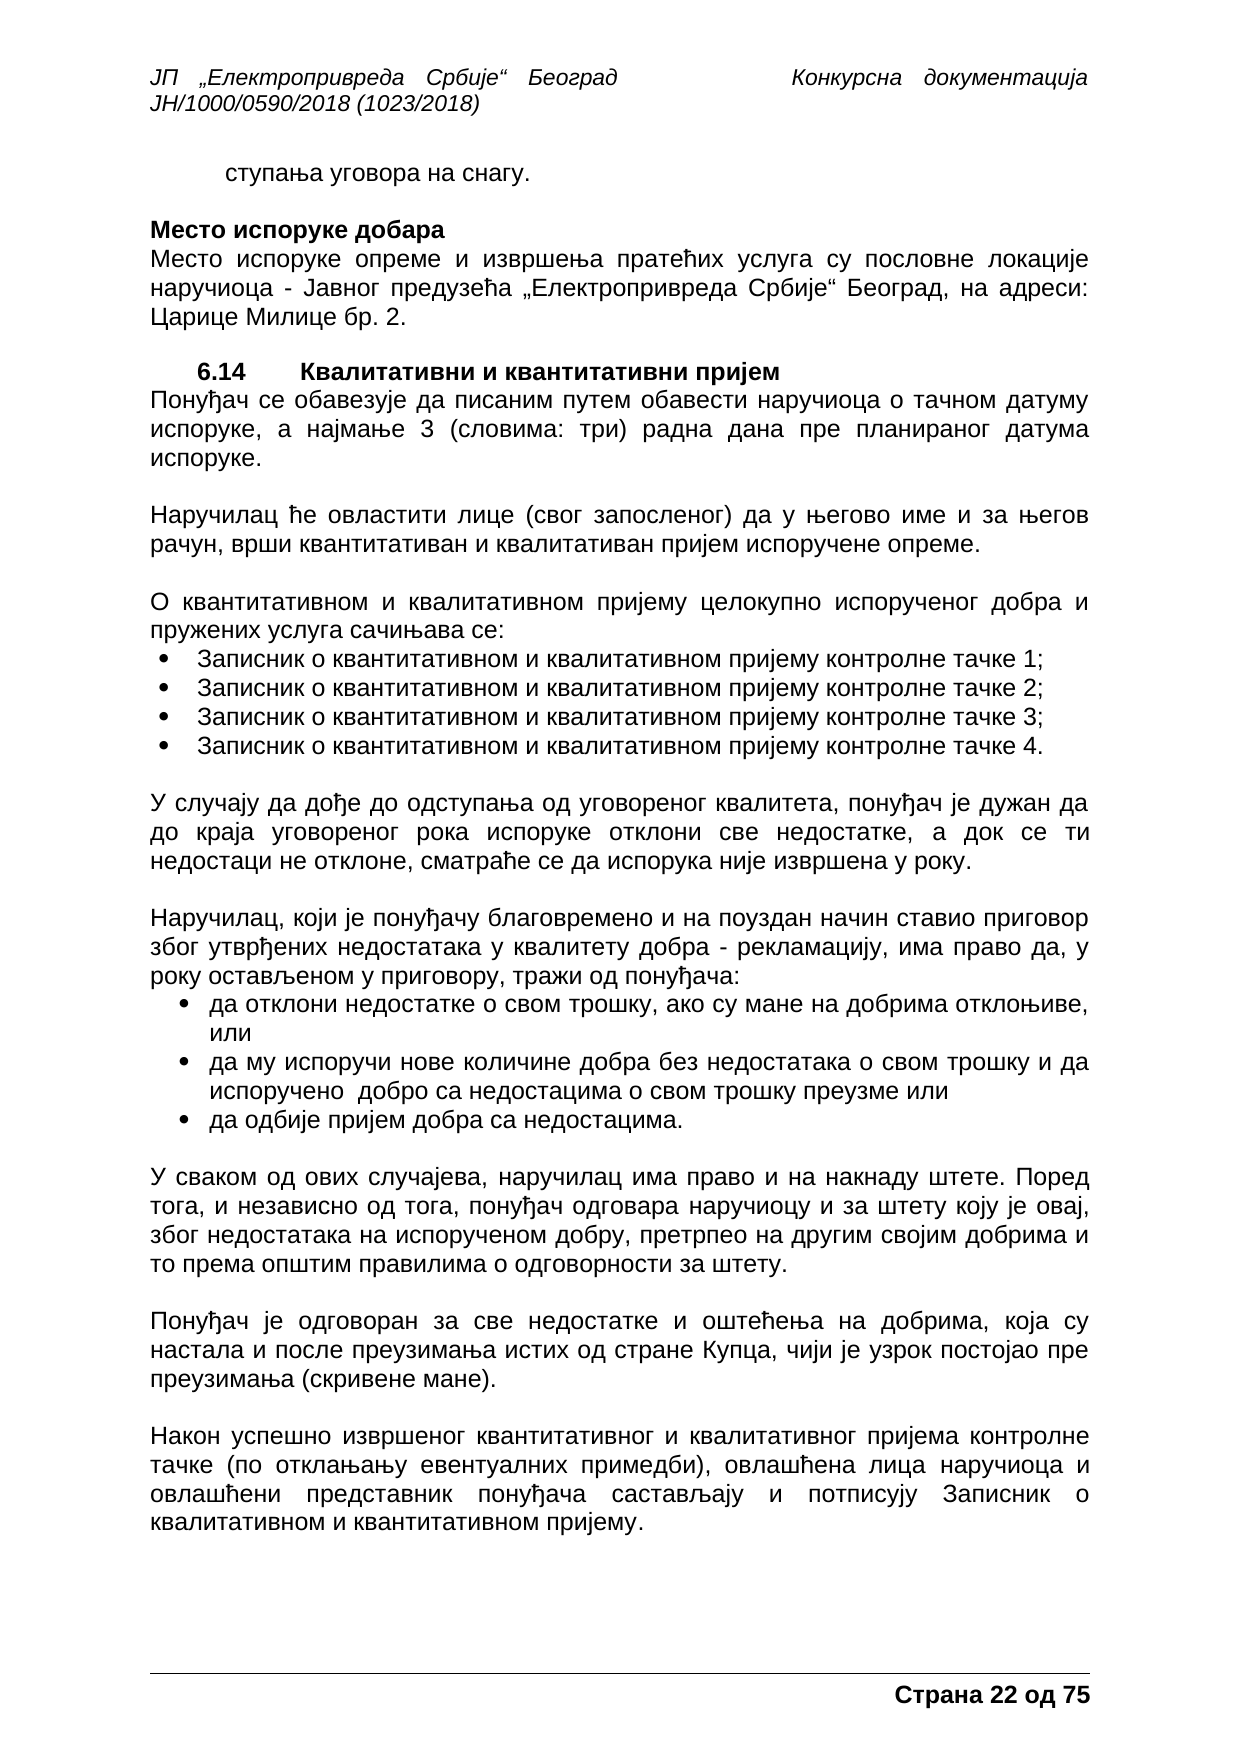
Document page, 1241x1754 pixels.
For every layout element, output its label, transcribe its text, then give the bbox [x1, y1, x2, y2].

text Понуђач је одговоран за све недостатке и оштећења на добрима, која су настала и после преузимања истих од стране Купца, чији је узрок постојао пре преузимања (скривене мане). [150, 1306, 1090, 1392]
text У случају да дође до одступања од уговореног квалитета, понуђач је дужан да до краја уговореног рока испоруке отклони све недостатке, а док се ти недостаци не отклоне, сматраће се да испорука није извршена у року. [150, 788, 1090, 874]
text Место испоруке опреме и извршења пратећих услуга су пословне локације наручиоца - Јавног предузећа „Електропривреда Србије“ Београд, на адреси: Царице Милице бр. 2. [150, 244, 1090, 330]
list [187, 158, 1090, 186]
list да му испоручи нове количине добра без недостатака о свом трошку и да испоручено добро са недостацима о свом трошку преузме или [179, 1047, 1090, 1105]
text Након успешно извршеног квантитативног и квалитативног пријема контролне тачке (по отклањању евентуалних примедби), овлашћена лица наручиоца и овлашћени представник понуђача састављају и потписују Записник о квалитативном и квантитативном пријему. [150, 1421, 1090, 1536]
subtitle Место испоруке добара [150, 215, 1090, 244]
list да одбије пријем добра са недостацима. [179, 1105, 1090, 1133]
text У сваком од ових случајева, наручилац има право и на накнаду штете. Поред тога, и независно од тога, понуђач одговара наручиоцу и за штету коју је овај, због недостатака на испорученом добру, претрпео на другим својим добрима и то према општим правилима о одговорности за штету. [150, 1162, 1090, 1277]
text Наручилац, који је понуђачу благовремено и на поуздан начин ставио приговор због утврђених недостатака у квалитету добра - рекламацију, има право да, у року остављеном у приговору, тражи од понуђача: [150, 903, 1090, 989]
text Понуђач се обавезује да писаним путем обавести наручиоца о тачном датуму испоруке, а најмање 3 (словима: три) радна дана пре планираног датума испоруке. [150, 385, 1090, 472]
list Записник о квантитативном и квалитативном пријему контролне тачке 4. [159, 731, 1090, 759]
list Записник о квантитативном и квалитативном пријему контролне тачке 1; [159, 644, 1090, 673]
list да отклони недостатке о свом трошку, ако су мане на добрима отклоњиве, или [179, 989, 1090, 1047]
text О квантитативном и квалитативном пријему целокупно испорученог добра и пружених услуга сачињава се: [150, 587, 1090, 644]
list Записник о квантитативном и квалитативном пријему контролне тачке 3; [159, 702, 1090, 731]
text Наручилац ће овластити лице (свог запосленог) да у његово име и за његов рачун, врши квантитативан и квалитативан пријем испоручене опреме. [150, 500, 1090, 558]
list Квалитативни и квантитативни пријем [197, 357, 1090, 385]
list Записник о квантитативном и квалитативном пријему контролне тачке 2; [159, 673, 1090, 702]
